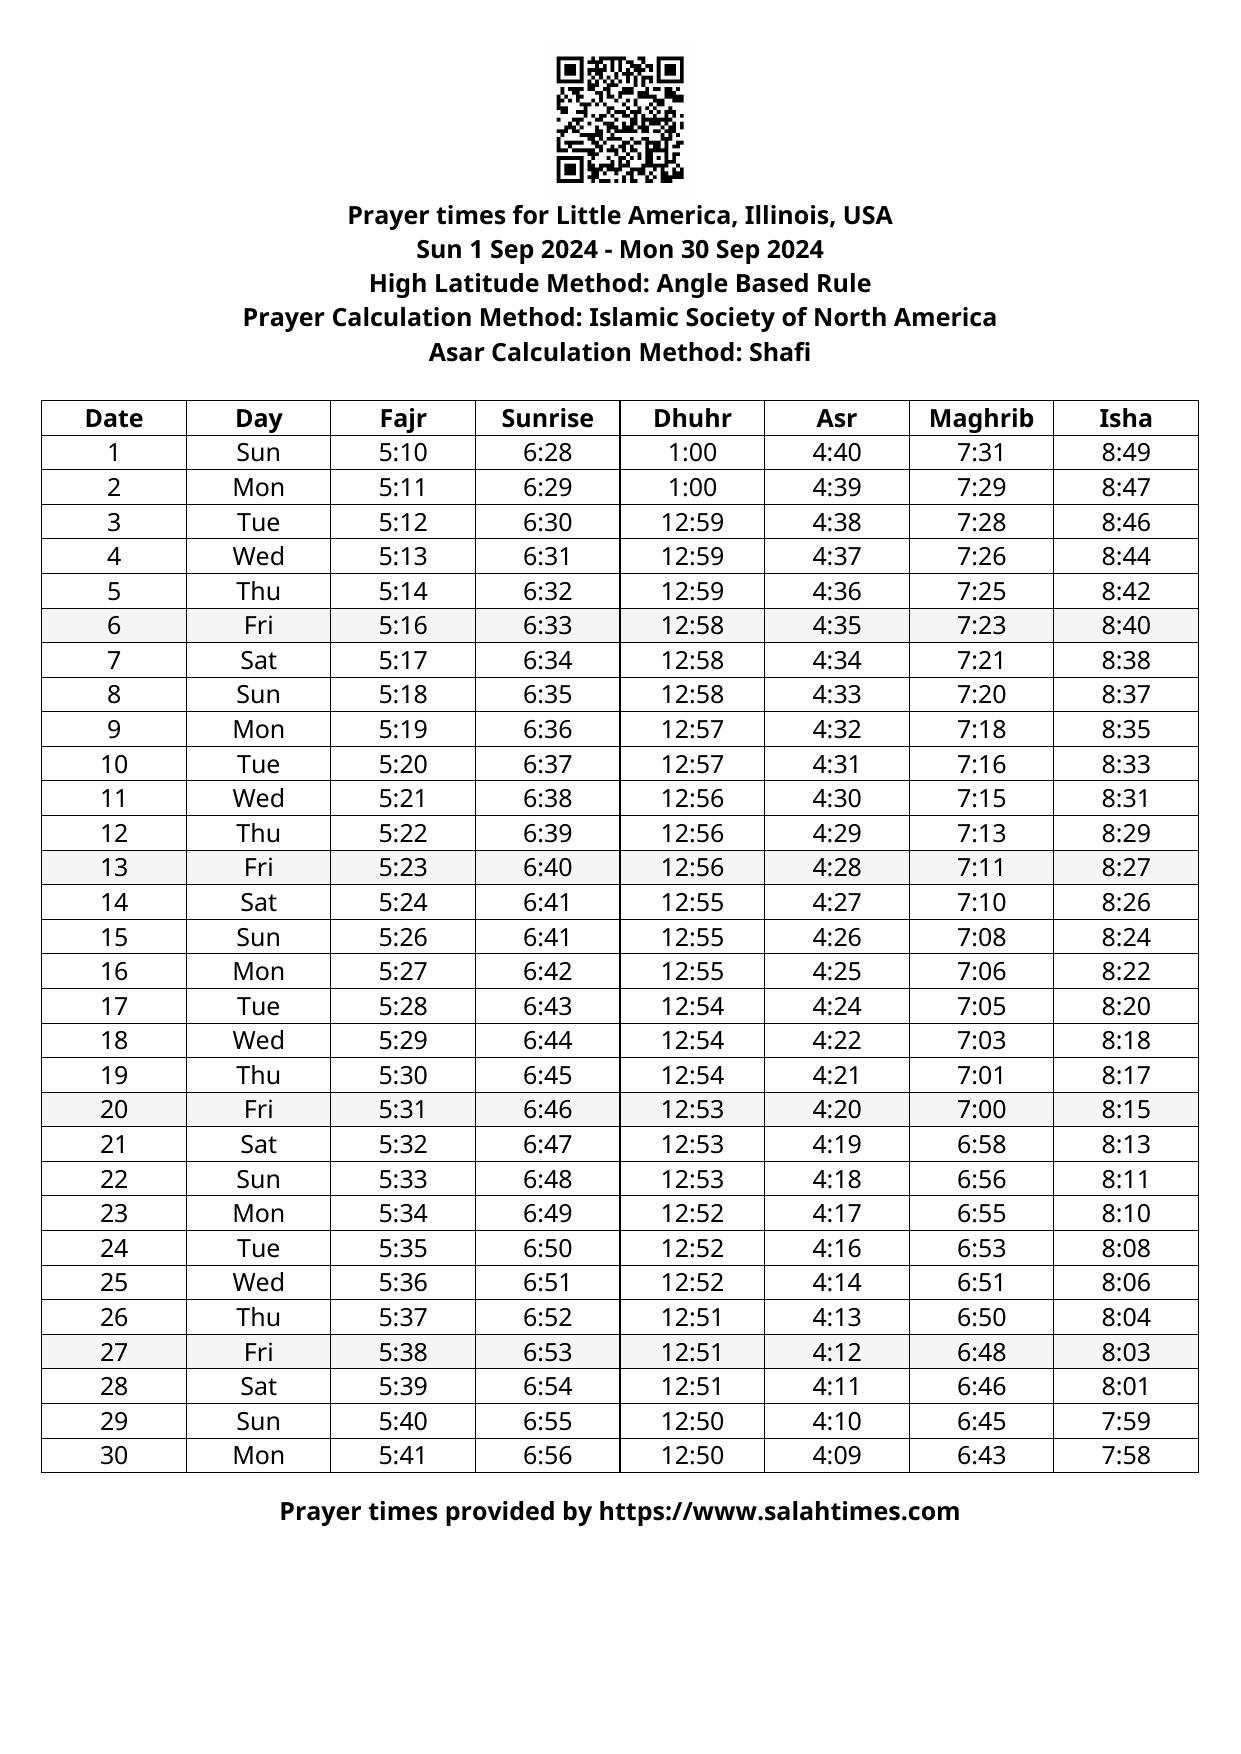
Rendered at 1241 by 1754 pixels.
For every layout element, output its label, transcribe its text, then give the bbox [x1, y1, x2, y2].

table_cell 12:56 [621, 781, 764, 815]
table_cell 4:29 [765, 816, 909, 849]
table_cell 5:19 [331, 712, 475, 746]
table_cell 4:20 [765, 1093, 909, 1126]
table_header Fajr [331, 401, 475, 434]
table_cell 7:01 [910, 1058, 1053, 1092]
table_cell 6:43 [910, 1439, 1053, 1472]
table_cell 5:35 [331, 1231, 475, 1264]
table_cell 4:25 [765, 954, 909, 988]
table_cell 8:01 [1054, 1369, 1198, 1403]
table_cell 5:32 [331, 1127, 475, 1161]
table_cell 6:53 [910, 1231, 1053, 1264]
table_cell 12:53 [621, 1093, 764, 1126]
table_cell 6:45 [910, 1404, 1053, 1437]
table_cell 12:59 [621, 574, 764, 607]
table_cell 5:12 [331, 505, 475, 538]
table_cell Sat [187, 1369, 330, 1403]
table_cell 26 [42, 1300, 186, 1334]
table_cell 7:15 [910, 781, 1053, 815]
table_cell 6:32 [476, 574, 619, 607]
table_cell Sun [187, 678, 330, 711]
table_cell 3 [42, 505, 186, 538]
table_cell 12:55 [621, 954, 764, 988]
table_cell 8:15 [1054, 1093, 1198, 1126]
table_cell 7:18 [910, 712, 1053, 746]
table_cell 12:51 [621, 1335, 764, 1368]
picture [542, 41, 699, 198]
table_cell 12:53 [621, 1127, 764, 1161]
table_cell 8:35 [1054, 712, 1198, 746]
table_cell 12:52 [621, 1196, 764, 1230]
table_cell 5:24 [331, 885, 475, 919]
table_cell Thu [187, 574, 330, 607]
table_cell 7 [42, 643, 186, 677]
table_cell 4:19 [765, 1127, 909, 1161]
table_cell 6:33 [476, 609, 619, 642]
table_cell 4:39 [765, 470, 909, 504]
table_cell Tue [187, 505, 330, 538]
table_cell Thu [187, 1058, 330, 1092]
table_cell Wed [187, 1024, 330, 1057]
table_cell 6:50 [476, 1231, 619, 1264]
table_cell 8:06 [1054, 1266, 1198, 1299]
table_cell 5:10 [331, 436, 475, 469]
table_cell Fri [187, 1093, 330, 1126]
table_cell 24 [42, 1231, 186, 1264]
table_cell 13 [42, 851, 186, 884]
table_header Isha [1054, 401, 1198, 434]
table_cell 5:18 [331, 678, 475, 711]
table_cell 6:38 [476, 781, 619, 815]
table_cell 7:16 [910, 747, 1053, 780]
table_cell 4:16 [765, 1231, 909, 1264]
table_header Asr [765, 401, 909, 434]
table_cell 7:23 [910, 609, 1053, 642]
table_cell 8:38 [1054, 643, 1198, 677]
table_cell 7:20 [910, 678, 1053, 711]
table_cell 4:18 [765, 1162, 909, 1195]
table_cell 8:27 [1054, 851, 1198, 884]
table_cell 5:23 [331, 851, 475, 884]
table_cell 5:36 [331, 1266, 475, 1299]
table_cell 14 [42, 885, 186, 919]
table_cell 5:38 [331, 1335, 475, 1368]
table_cell 4:13 [765, 1300, 909, 1334]
table_cell 6:51 [476, 1266, 619, 1299]
table_cell 4:36 [765, 574, 909, 607]
table_cell 6:53 [476, 1335, 619, 1368]
table_cell 7:05 [910, 989, 1053, 1022]
table_cell 6:50 [910, 1300, 1053, 1334]
table_cell 4:33 [765, 678, 909, 711]
text Asar Calculation Method: Shafi [42, 334, 1198, 368]
table_cell Sun [187, 920, 330, 953]
table_cell 6:39 [476, 816, 619, 849]
table_cell 8:17 [1054, 1058, 1198, 1092]
table_cell 6:55 [476, 1404, 619, 1437]
table_cell 12:51 [621, 1300, 764, 1334]
table_cell 4:31 [765, 747, 909, 780]
table_cell 5:28 [331, 989, 475, 1022]
table_cell 12:58 [621, 609, 764, 642]
table_cell 8:24 [1054, 920, 1198, 953]
table_cell 5:31 [331, 1093, 475, 1126]
table_cell 5:20 [331, 747, 475, 780]
table_cell 5 [42, 574, 186, 607]
table_cell 12:50 [621, 1404, 764, 1437]
table_cell 8:18 [1054, 1024, 1198, 1057]
table_cell 6:31 [476, 539, 619, 573]
table_cell 18 [42, 1024, 186, 1057]
table_cell 5:34 [331, 1196, 475, 1230]
table_header Dhuhr [621, 401, 764, 434]
table_cell 28 [42, 1369, 186, 1403]
table_cell 5:16 [331, 609, 475, 642]
table_cell Mon [187, 954, 330, 988]
table_cell 7:13 [910, 816, 1053, 849]
table_cell 4:21 [765, 1058, 909, 1092]
table_cell 7:21 [910, 643, 1053, 677]
table_cell Sun [187, 1404, 330, 1437]
table_header Sunrise [476, 401, 619, 434]
table_cell 6:48 [476, 1162, 619, 1195]
table_cell 12:54 [621, 1058, 764, 1092]
table_cell 4:40 [765, 436, 909, 469]
table_cell 5:17 [331, 643, 475, 677]
table_cell 2 [42, 470, 186, 504]
table_cell 4:30 [765, 781, 909, 815]
table_cell 4:24 [765, 989, 909, 1022]
table_cell 6:46 [910, 1369, 1053, 1403]
table_cell 9 [42, 712, 186, 746]
table_cell 11 [42, 781, 186, 815]
table_cell 7:28 [910, 505, 1053, 538]
table_cell 12:57 [621, 712, 764, 746]
table_cell 17 [42, 989, 186, 1022]
table_header Maghrib [910, 401, 1053, 434]
table_cell 12:54 [621, 1024, 764, 1057]
table_cell 6:37 [476, 747, 619, 780]
table_cell Thu [187, 816, 330, 849]
table_cell 25 [42, 1266, 186, 1299]
table_cell Wed [187, 539, 330, 573]
table_cell 6:45 [476, 1058, 619, 1092]
table_cell 5:29 [331, 1024, 475, 1057]
table_cell 7:26 [910, 539, 1053, 573]
table_cell 12 [42, 816, 186, 849]
table_cell 1:00 [621, 436, 764, 469]
table_cell 22 [42, 1162, 186, 1195]
table_cell Tue [187, 989, 330, 1022]
table_cell 5:40 [331, 1404, 475, 1437]
table_cell Fri [187, 851, 330, 884]
table_cell 4:38 [765, 505, 909, 538]
table_cell 7:03 [910, 1024, 1053, 1057]
table_cell 6:49 [476, 1196, 619, 1230]
table_cell 6:41 [476, 885, 619, 919]
table_cell 5:21 [331, 781, 475, 815]
table_cell Wed [187, 1266, 330, 1299]
table_cell 12:50 [621, 1439, 764, 1472]
table_cell 8:08 [1054, 1231, 1198, 1264]
table_cell 5:27 [331, 954, 475, 988]
table_cell 5:13 [331, 539, 475, 573]
table_cell Sat [187, 885, 330, 919]
table_cell 7:59 [1054, 1404, 1198, 1437]
table_cell 23 [42, 1196, 186, 1230]
table_cell 6:46 [476, 1093, 619, 1126]
table_cell 1:00 [621, 470, 764, 504]
table_cell 12:56 [621, 816, 764, 849]
table_cell 4:26 [765, 920, 909, 953]
table_cell 7:25 [910, 574, 1053, 607]
table_cell 5:37 [331, 1300, 475, 1334]
table_cell 4:09 [765, 1439, 909, 1472]
table_cell 8:29 [1054, 816, 1198, 849]
table_cell 6:29 [476, 470, 619, 504]
table_cell Sun [187, 1162, 330, 1195]
table_cell Mon [187, 1196, 330, 1230]
table_cell 7:29 [910, 470, 1053, 504]
text High Latitude Method: Angle Based Rule [42, 266, 1198, 300]
table_cell 7:31 [910, 436, 1053, 469]
table_cell 8:44 [1054, 539, 1198, 573]
table_cell 5:33 [331, 1162, 475, 1195]
table_cell 5:30 [331, 1058, 475, 1092]
table_cell 12:54 [621, 989, 764, 1022]
table_cell 7:00 [910, 1093, 1053, 1126]
table_cell 6:36 [476, 712, 619, 746]
table_cell 5:14 [331, 574, 475, 607]
table_cell 8:22 [1054, 954, 1198, 988]
table_cell Fri [187, 609, 330, 642]
table_cell 8:04 [1054, 1300, 1198, 1334]
table_cell 6:42 [476, 954, 619, 988]
table_cell 4:22 [765, 1024, 909, 1057]
table_cell 19 [42, 1058, 186, 1092]
table_cell 8 [42, 678, 186, 711]
table_cell 30 [42, 1439, 186, 1472]
table_cell 6:48 [910, 1335, 1053, 1368]
table_cell 6:52 [476, 1300, 619, 1334]
table_cell 6:34 [476, 643, 619, 677]
table_cell Tue [187, 1231, 330, 1264]
table_cell 12:59 [621, 505, 764, 538]
table_cell Wed [187, 781, 330, 815]
table_cell 6:30 [476, 505, 619, 538]
table_cell 6:28 [476, 436, 619, 469]
table_cell 6:55 [910, 1196, 1053, 1230]
table_cell 4:14 [765, 1266, 909, 1299]
table_cell 7:10 [910, 885, 1053, 919]
table_cell 6:56 [910, 1162, 1053, 1195]
table_cell 4:28 [765, 851, 909, 884]
table_cell 4:10 [765, 1404, 909, 1437]
table_cell 12:55 [621, 920, 764, 953]
table_cell 5:39 [331, 1369, 475, 1403]
table_cell 10 [42, 747, 186, 780]
table_cell 5:11 [331, 470, 475, 504]
table_cell 6:54 [476, 1369, 619, 1403]
table_cell 6:44 [476, 1024, 619, 1057]
table_cell 12:51 [621, 1369, 764, 1403]
table_cell 6:35 [476, 678, 619, 711]
table_cell Fri [187, 1335, 330, 1368]
table_cell 12:55 [621, 885, 764, 919]
table_cell 4:32 [765, 712, 909, 746]
table_cell 8:46 [1054, 505, 1198, 538]
table_cell 20 [42, 1093, 186, 1126]
table_cell 12:58 [621, 678, 764, 711]
table_cell 8:20 [1054, 989, 1198, 1022]
text Sun 1 Sep 2024 - Mon 30 Sep 2024 [42, 232, 1198, 266]
table_cell 8:37 [1054, 678, 1198, 711]
table_cell 4:34 [765, 643, 909, 677]
table_cell 5:26 [331, 920, 475, 953]
table_cell 4 [42, 539, 186, 573]
table_cell Sat [187, 1127, 330, 1161]
table_cell 4:37 [765, 539, 909, 573]
table_cell 8:10 [1054, 1196, 1198, 1230]
table_cell 8:31 [1054, 781, 1198, 815]
table_cell Sat [187, 643, 330, 677]
table_cell 8:33 [1054, 747, 1198, 780]
table_cell 4:27 [765, 885, 909, 919]
table_cell Mon [187, 712, 330, 746]
table_cell 4:11 [765, 1369, 909, 1403]
table_cell 6 [42, 609, 186, 642]
table_cell 5:41 [331, 1439, 475, 1472]
table_cell 27 [42, 1335, 186, 1368]
table_cell Mon [187, 470, 330, 504]
table_cell 8:26 [1054, 885, 1198, 919]
table_cell 6:41 [476, 920, 619, 953]
table_cell 8:42 [1054, 574, 1198, 607]
table_cell 6:56 [476, 1439, 619, 1472]
table_cell 8:03 [1054, 1335, 1198, 1368]
table_cell Tue [187, 747, 330, 780]
table_cell 12:58 [621, 643, 764, 677]
table_cell 7:11 [910, 851, 1053, 884]
table_cell 8:40 [1054, 609, 1198, 642]
text Prayer times provided by https://www.salahtimes.com [42, 1494, 1198, 1528]
table_cell 6:43 [476, 989, 619, 1022]
table_cell 8:47 [1054, 470, 1198, 504]
table_cell 6:51 [910, 1266, 1053, 1299]
table_cell 4:35 [765, 609, 909, 642]
table_cell 12:57 [621, 747, 764, 780]
table_cell 8:11 [1054, 1162, 1198, 1195]
table_cell 12:56 [621, 851, 764, 884]
table_cell Thu [187, 1300, 330, 1334]
table_cell 21 [42, 1127, 186, 1161]
table_cell 5:22 [331, 816, 475, 849]
table_cell 7:58 [1054, 1439, 1198, 1472]
table_cell 29 [42, 1404, 186, 1437]
table_cell 12:59 [621, 539, 764, 573]
table_header Day [187, 401, 330, 434]
table_cell Sun [187, 436, 330, 469]
table_cell 15 [42, 920, 186, 953]
table_cell Mon [187, 1439, 330, 1472]
table_cell 16 [42, 954, 186, 988]
table_cell 12:52 [621, 1266, 764, 1299]
table_cell 6:47 [476, 1127, 619, 1161]
text Prayer Calculation Method: Islamic Society of North America [42, 300, 1198, 334]
table_header Date [42, 401, 186, 434]
table_cell 6:58 [910, 1127, 1053, 1161]
table_cell 8:13 [1054, 1127, 1198, 1161]
table_cell 4:17 [765, 1196, 909, 1230]
table_cell 12:53 [621, 1162, 764, 1195]
table_cell 6:40 [476, 851, 619, 884]
table_cell 8:49 [1054, 436, 1198, 469]
table_cell 7:08 [910, 920, 1053, 953]
table_cell 12:52 [621, 1231, 764, 1264]
table_cell 7:06 [910, 954, 1053, 988]
table_cell 4:12 [765, 1335, 909, 1368]
text Prayer times for Little America, Illinois, USA [42, 198, 1198, 232]
table_cell 1 [42, 436, 186, 469]
